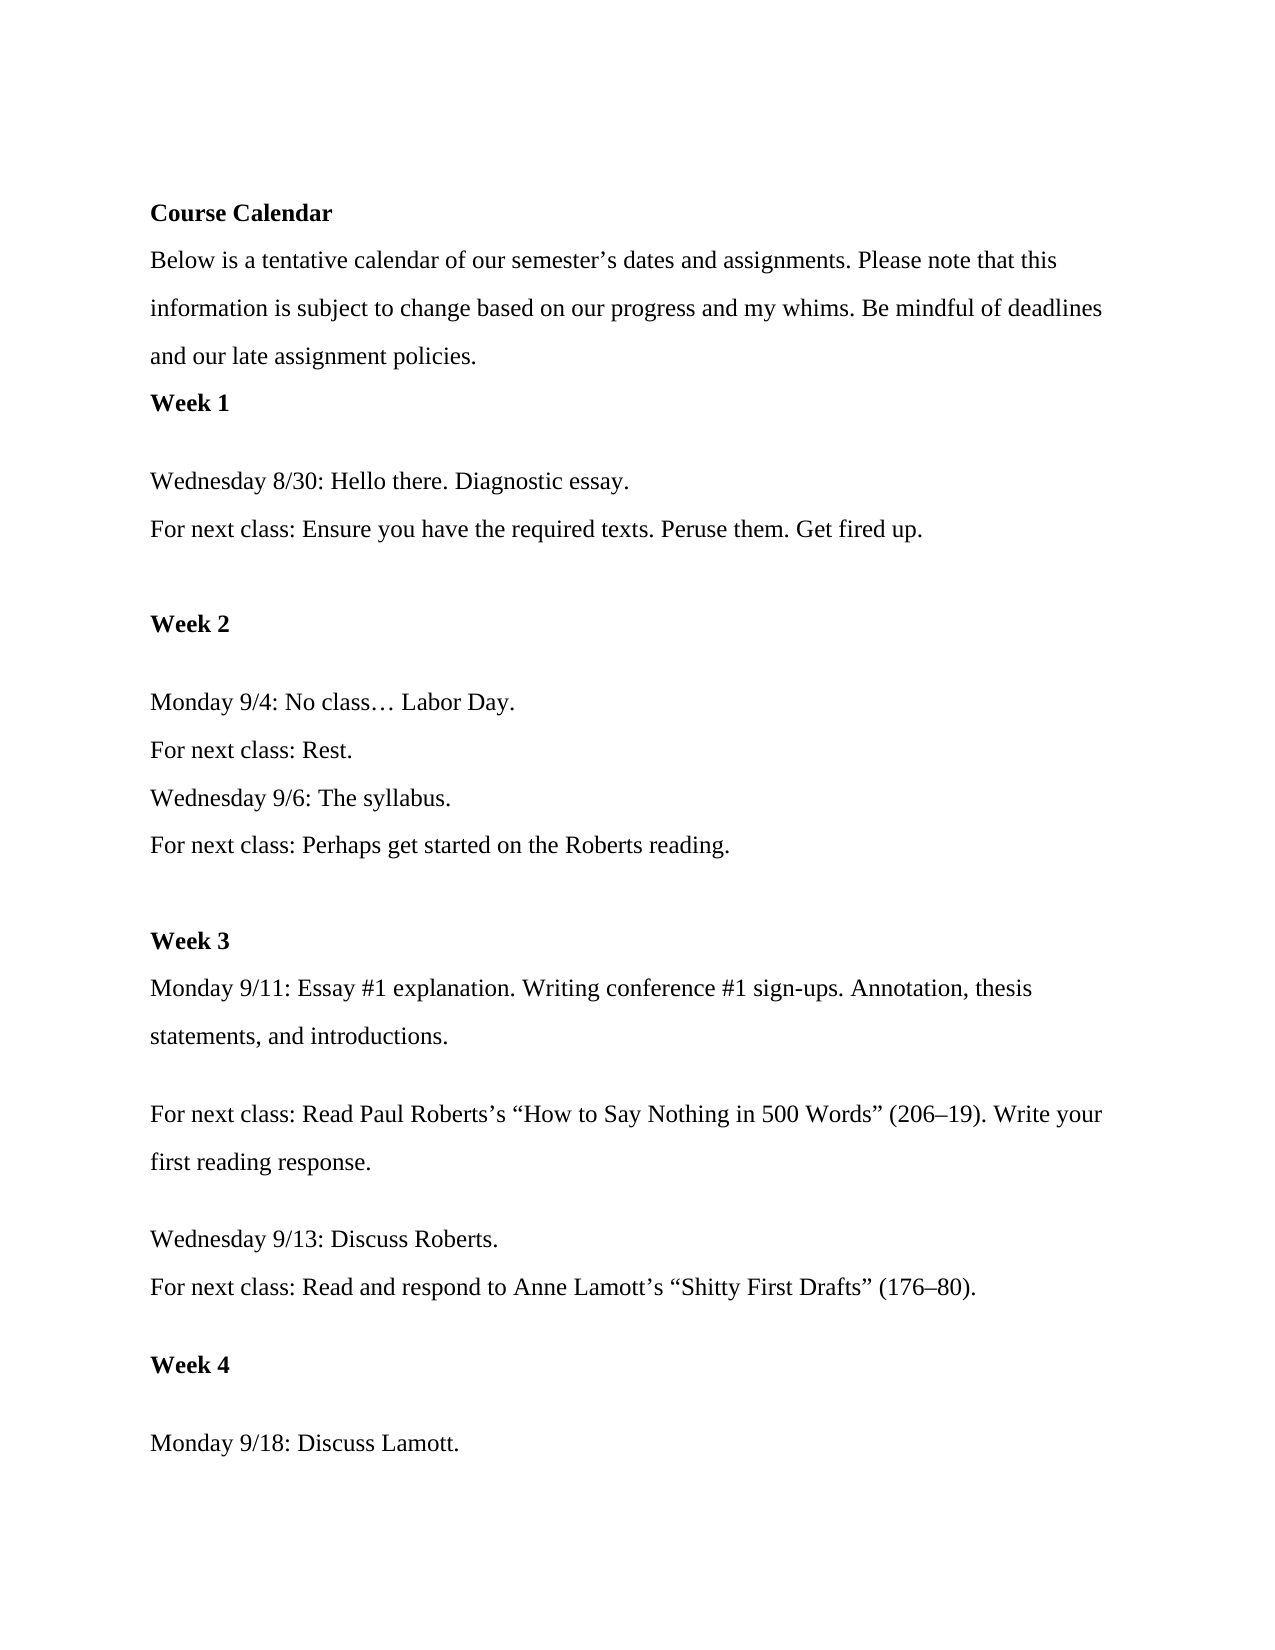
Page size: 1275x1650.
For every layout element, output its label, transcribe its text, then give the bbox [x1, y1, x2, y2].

text Week 4 [150, 1350, 1125, 1409]
text Monday 9/18: Discuss Lamott. [150, 1428, 1125, 1457]
text Course Calendar [150, 198, 1125, 226]
text Week 2 [150, 609, 1125, 668]
text statements, and introductions. [150, 1021, 1125, 1080]
text Wednesday 9/6: The syllabus. [150, 783, 1125, 811]
text information is subject to change based on our progress and my whims. Be mindful of deadlines [150, 293, 1125, 322]
text Week 1 [150, 388, 1125, 447]
text Below is a tentative calendar of our semester’s dates and assignments. Please note that this [150, 245, 1125, 274]
text For next class: Read Paul Roberts’s “How to Say Nothing in 500 Words” (206–19). Write your [150, 1099, 1125, 1128]
text Wednesday 9/13: Discuss Roberts. [150, 1224, 1125, 1253]
text For next class: Rest. [150, 735, 1125, 764]
text For next class: Perhaps get started on the Roberts reading. [150, 830, 1125, 859]
text Week 3 [150, 926, 1125, 954]
text For next class: Read and respond to Anne Lamott’s “Shitty First Drafts” (176–80). [150, 1272, 1125, 1331]
text Monday 9/4: No class… Labor Day. [150, 687, 1125, 716]
text For next class: Ensure you have the required texts. Peruse them. Get fired up. [150, 514, 1125, 543]
text Wednesday 8/30: Hello there. Diagnostic essay. [150, 466, 1125, 495]
text and our late assignment policies. [150, 341, 1125, 369]
text first reading response. [150, 1147, 1125, 1206]
text Monday 9/11: Essay #1 explanation. Writing conference #1 sign-ups. Annotation, thesis [150, 973, 1125, 1002]
